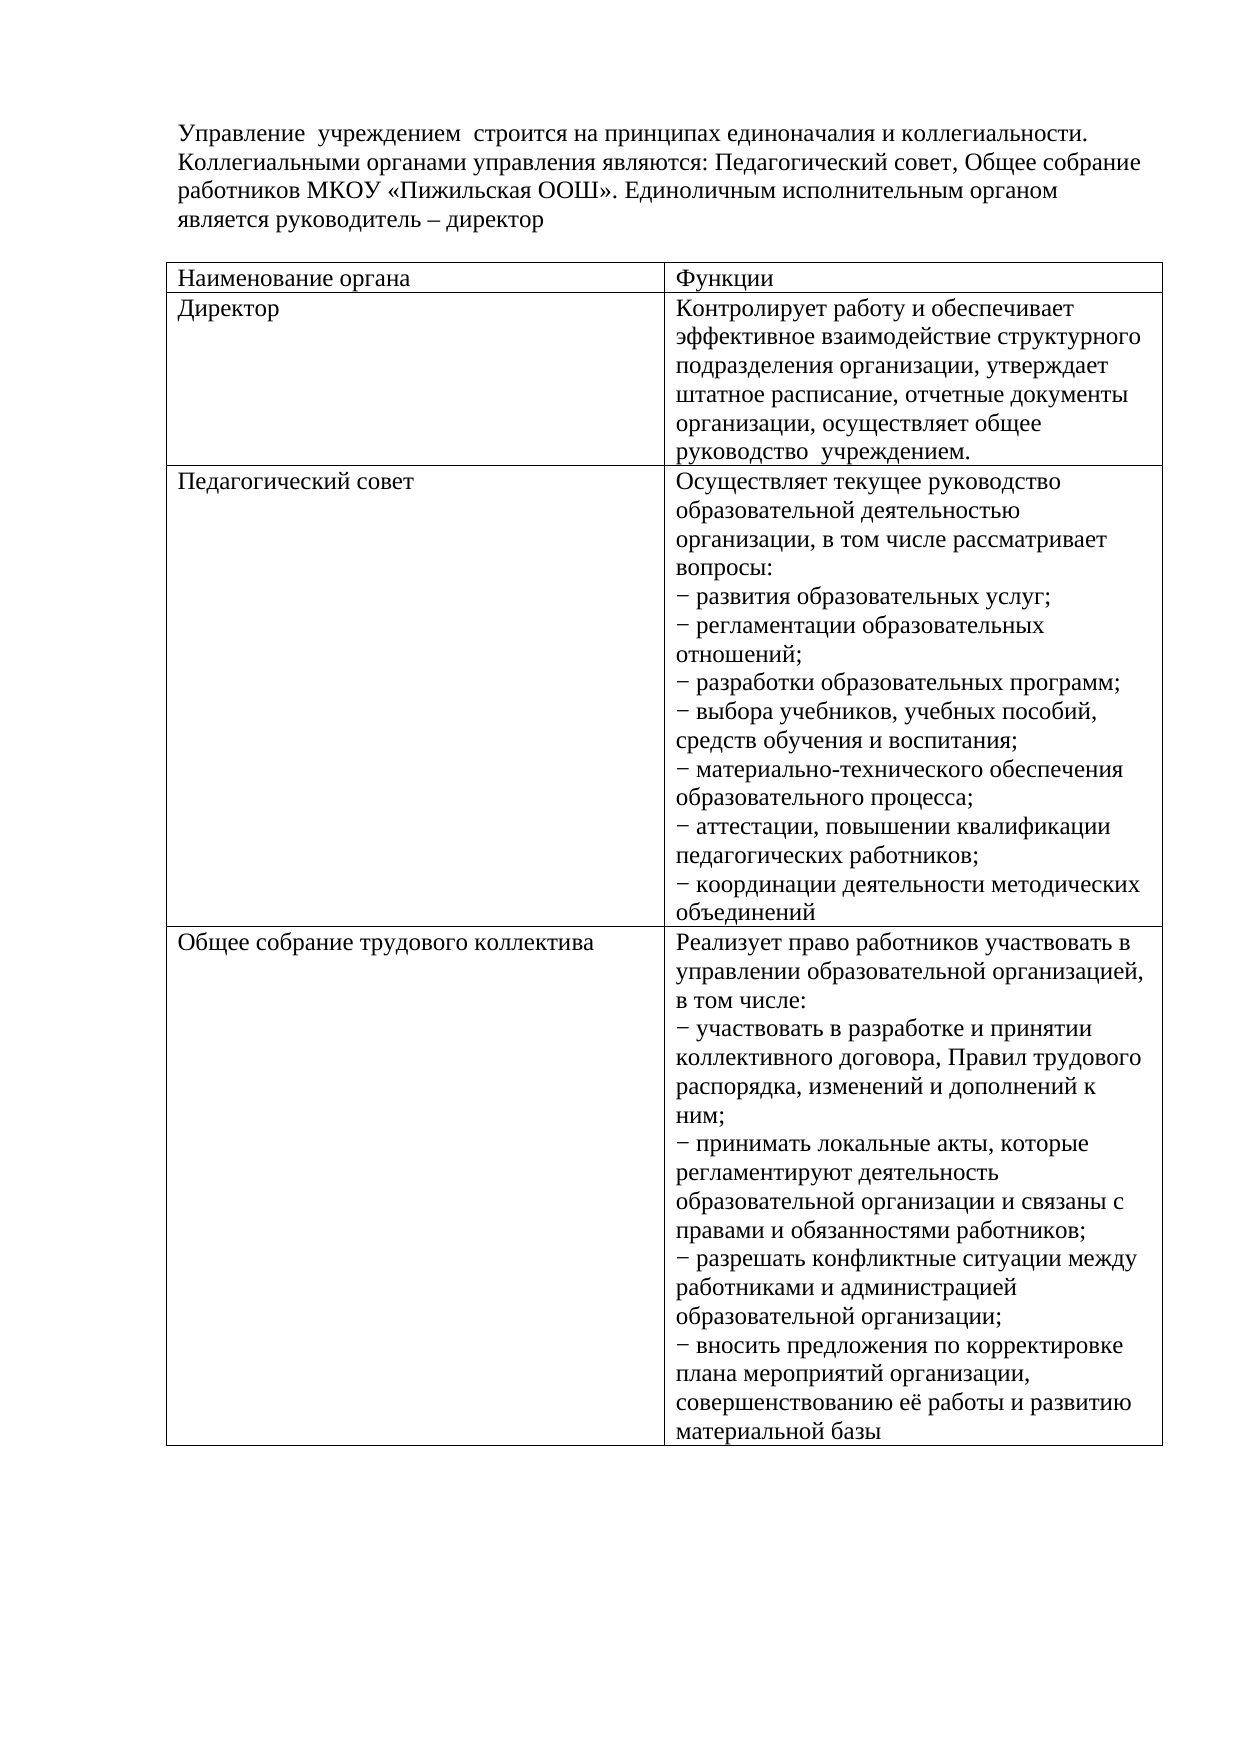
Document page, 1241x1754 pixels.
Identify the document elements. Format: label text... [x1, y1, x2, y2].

table_cell Директор [167, 293, 664, 465]
table_header Наименование органа [167, 263, 664, 292]
text Управление учреждением строится на принципах единоначалия и коллегиальности. Коллегиальными органами управления являются: Педагогический совет, Общее собрание работников МКОУ «Пижильская ООШ». Единоличным исполнительным органом [177, 118, 1152, 204]
table_cell Общее собрание трудового коллектива [167, 927, 664, 1445]
table_cell Педагогический совет [167, 466, 664, 926]
text является руководитель – директор [177, 204, 1152, 233]
table_cell Реализует право работников участвовать в управлении образовательной организацией, в том числе: − участвовать в разработке и принятии коллективного договора, Правил трудового распорядка, изменений и дополнений к ним; − принимать локальные акты, которые регламентируют деятельность образовательной организации и связаны с правами и обязанностями работников; − разрешать конфликтные ситуации между работниками и администрацией образовательной организации; − вносить предложения по корректировке плана мероприятий организации, совершенствованию её работы и развитию материальной базы [665, 927, 1162, 1445]
table_cell Осуществляет текущее руководство образовательной деятельностью организации, в том числе рассматривает вопросы: − развития образовательных услуг; − регламентации образовательных отношений; − разработки образовательных программ; − выбора учебников, учебных пособий, средств обучения и воспитания; − материально-технического обеспечения образовательного процесса; − аттестации, повышении квалификации педагогических работников; − координации деятельности методических объединений [665, 466, 1162, 926]
table_cell Контролирует работу и обеспечивает эффективное взаимодействие структурного подразделения организации, утверждает штатное расписание, отчетные документы организации, осуществляет общее руководство учреждением. [665, 293, 1162, 465]
table_header Функции [665, 263, 1162, 292]
